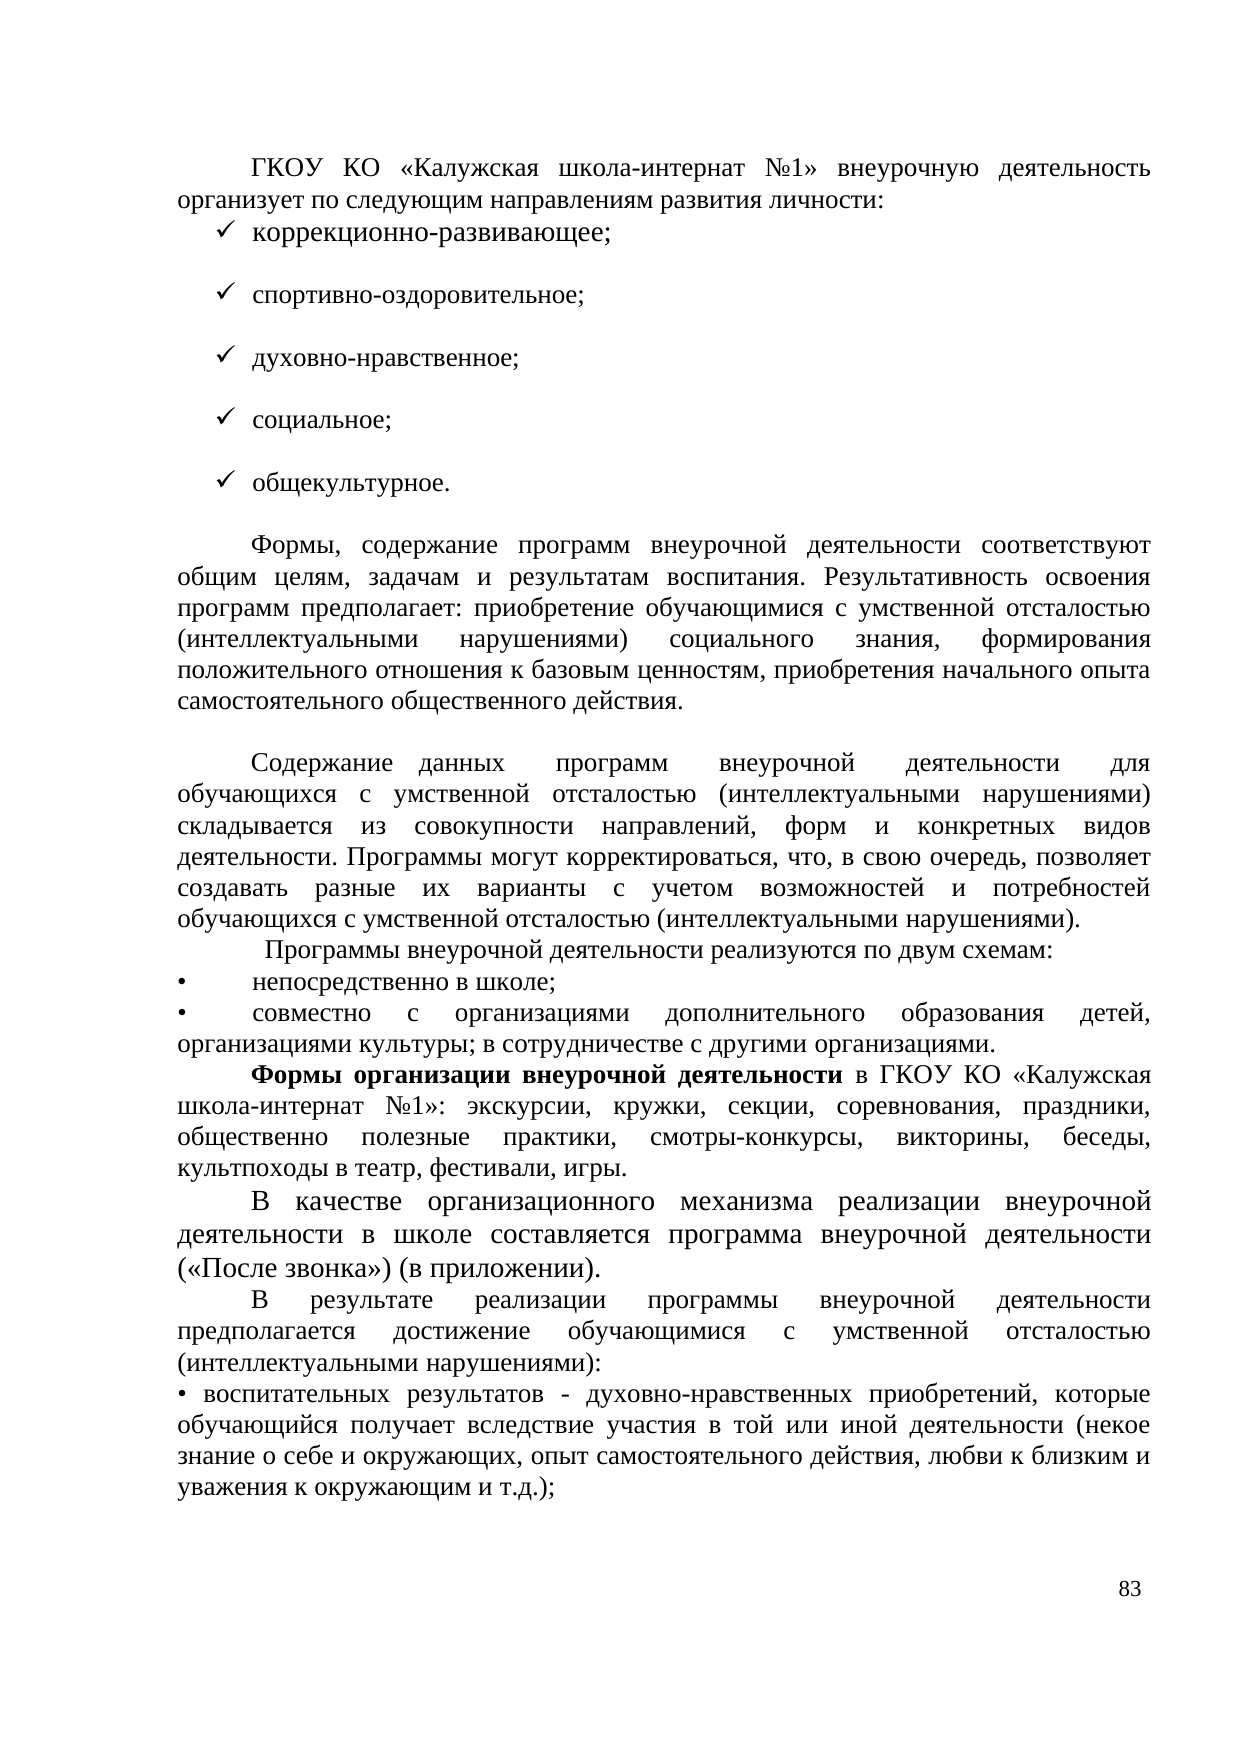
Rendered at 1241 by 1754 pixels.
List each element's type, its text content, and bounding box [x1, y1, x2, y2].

list коррекционно-развивающее; [214, 214, 1223, 248]
text Формы организации внеурочной деятельности в ГКОУ КО «Калужская школа-интернат №1»: экскурсии, кружки, секции, соревнования, праздники, общественно полезные практики, смотры-конкурсы, викторины, беседы, культпоходы в театр, фестивали, игры. [177, 1058, 1152, 1183]
list социальное; [214, 404, 1223, 435]
text Содержание данных программ внеурочной деятельности для обучающихся с умственной отсталостью (интеллектуальными нарушениями) складывается из совокупности направлений, форм и конкретных видов деятельности. Программы могут корректироваться, что, в свою очередь, позволяет создавать разные их варианты с учетом возможностей и потребностей обучающихся с умственной отсталостью (интеллектуальными нарушениями). [177, 746, 1152, 933]
list непосредственно в школе; [177, 964, 1223, 996]
text Программы внеурочной деятельности реализуются по двум схемам: [264, 933, 1223, 964]
list воспитательных результатов - духовно-нравственных приобретений, которые обучающийся получает вследствие участия в той или иной деятельности (некое знание о себе и окружающих, опыт самостоятельного действия, любви к близким и уважения к окружающим и т.д.); [177, 1377, 1152, 1501]
list совместно с организациями дополнительного образования детей, организациями культуры; в сотрудничестве с другими организациями. [177, 996, 1152, 1058]
text Формы, содержание программ внеурочной деятельности соответствуют общим целям, задачам и результатам воспитания. Результативность освоения программ предполагает: приобретение обучающимися с умственной отсталостью (интеллектуальными нарушениями) социального знания, формирования положительного отношения к базовым ценностям, приобретения начального опыта самостоятельного общественного действия. [177, 528, 1152, 715]
text В результате реализации программы внеурочной деятельности предполагается достижение обучающимися с умственной отсталостью (интеллектуальными нарушениями): [177, 1283, 1152, 1377]
text В качестве организационного механизма реализации внеурочной деятельности в школе составляется программа внеурочной деятельности («После звонка») (в приложении). [177, 1183, 1152, 1283]
list общекультурное. [214, 466, 1223, 497]
list духовно-нравственное; [214, 341, 1223, 372]
text ГКОУ КО «Калужская школа-интернат №1» внеурочную деятельность организует по следующим направлениям развития личности: [177, 152, 1152, 214]
list спортивно-оздоровительное; [214, 279, 1223, 310]
